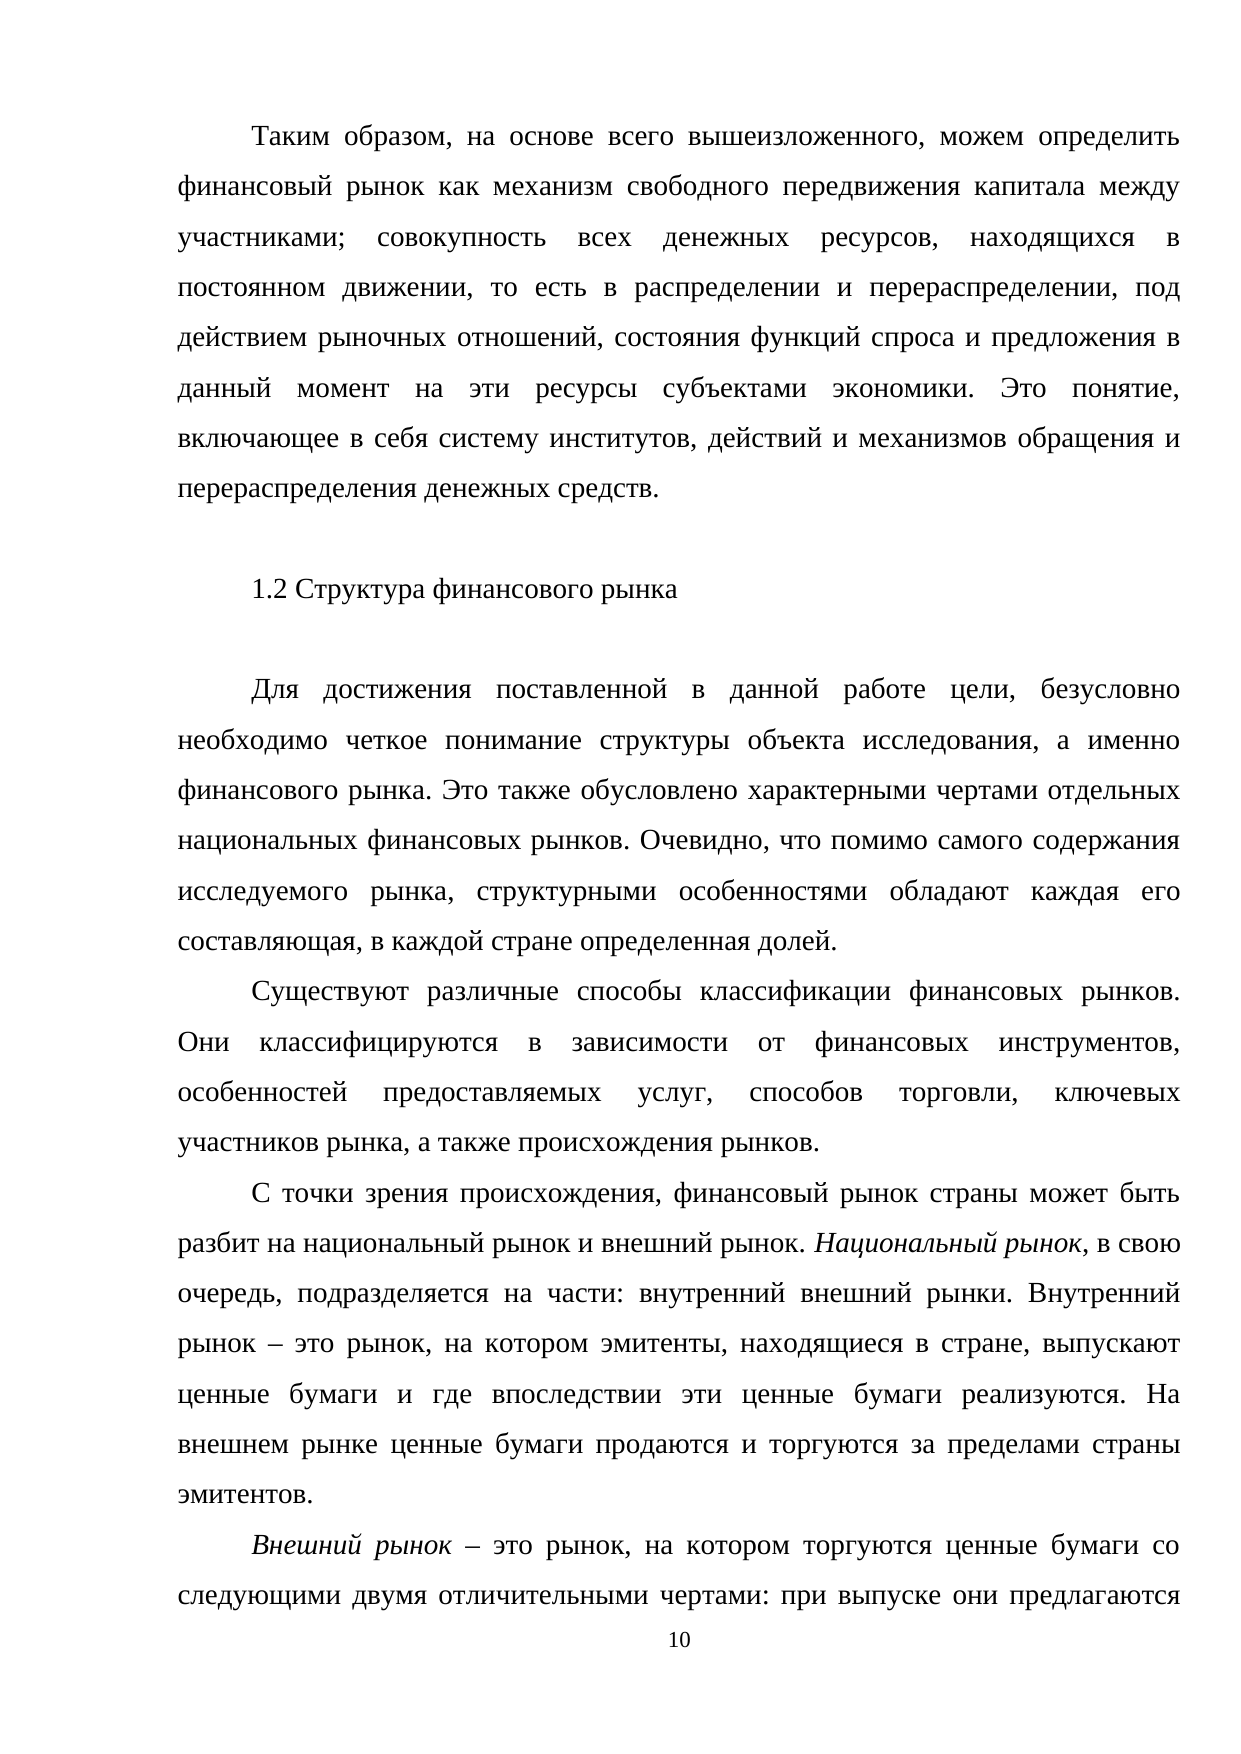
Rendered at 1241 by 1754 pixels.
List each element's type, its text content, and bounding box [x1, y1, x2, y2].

text 1.2 Структура финансового рынка [177, 571, 1181, 604]
text Существуют различные способы классификации финансовых рынков. Они классифицируются в зависимости от финансовых инструментов, особенностей предоставляемых услуг, способов торговли, ключевых участников рынка, а также происхождения рынков. [177, 973, 1181, 1158]
text С точки зрения происхождения, финансовый рынок страны может быть разбит на национальный рынок и внешний рынок. Национальный рынок, в свою очередь, подразделяется на части: внутренний внешний рынки. Внутренний рынок – это рынок, на котором эмитенты, находящиеся в стране, выпускают ценные бумаги и где впоследствии эти ценные бумаги реализуются. На внешнем рынке ценные бумаги продаются и торгуются за пределами страны эмитентов. [177, 1175, 1181, 1510]
text Таким образом, на основе всего вышеизложенного, можем определить финансовый рынок как механизм свободного передвижения капитала между участниками; совокупность всех денежных ресурсов, находящихся в постоянном движении, то есть в распределении и перераспределении, под действием рыночных отношений, состояния функций спроса и предложения в данный момент на эти ресурсы субъектами экономики. Это понятие, включающее в себя систему институтов, действий и механизмов обращения и перераспределения денежных средств. [177, 118, 1181, 504]
text Для достижения поставленной в данной работе цели, безусловно необходимо четкое понимание структуры объекта исследования, а именно финансового рынка. Это также обусловлено характерными чертами отдельных национальных финансовых рынков. Очевидно, что помимо самого содержания исследуемого рынка, структурными особенностями обладают каждая его составляющая, в каждой стране определенная долей. [177, 672, 1181, 957]
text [177, 1527, 1181, 1611]
